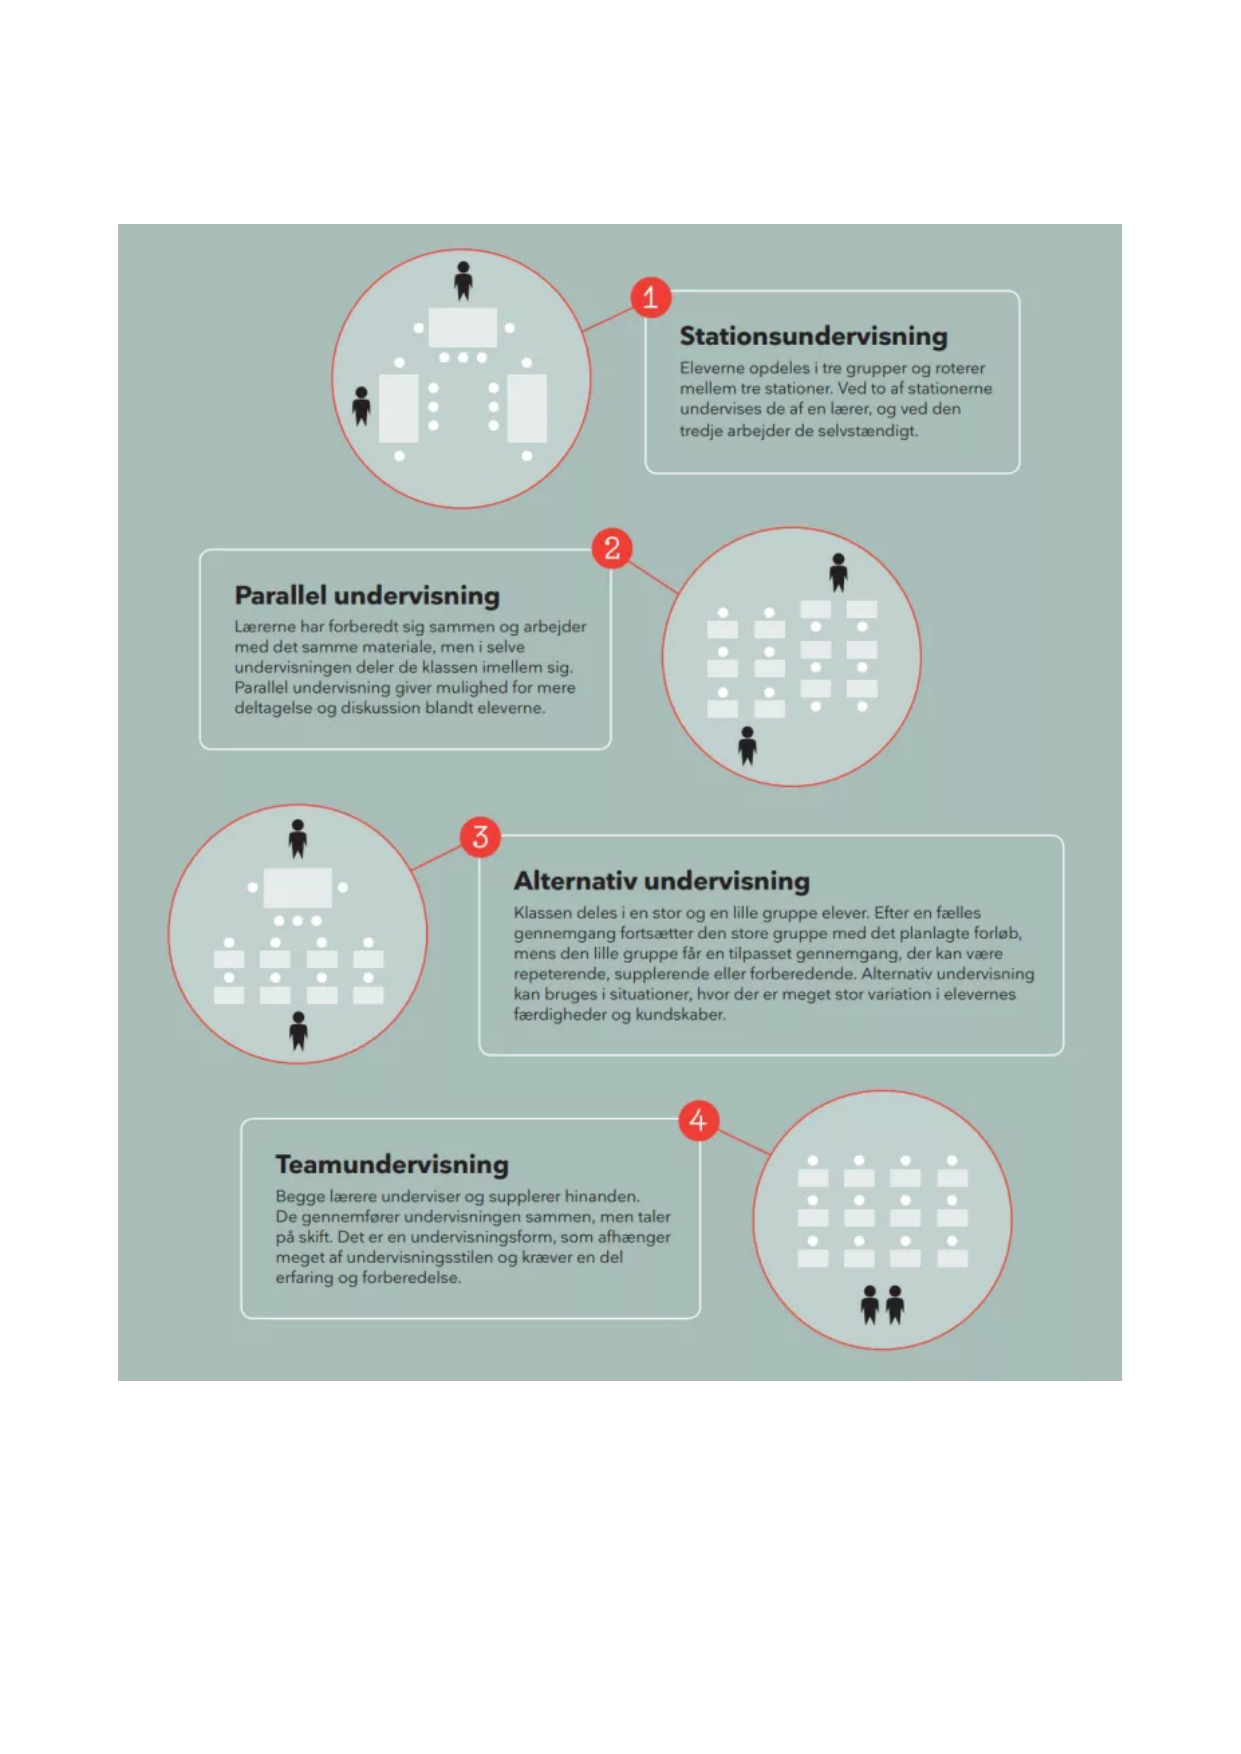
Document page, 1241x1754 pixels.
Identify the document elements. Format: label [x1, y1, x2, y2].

picture [118, 224, 1123, 1381]
